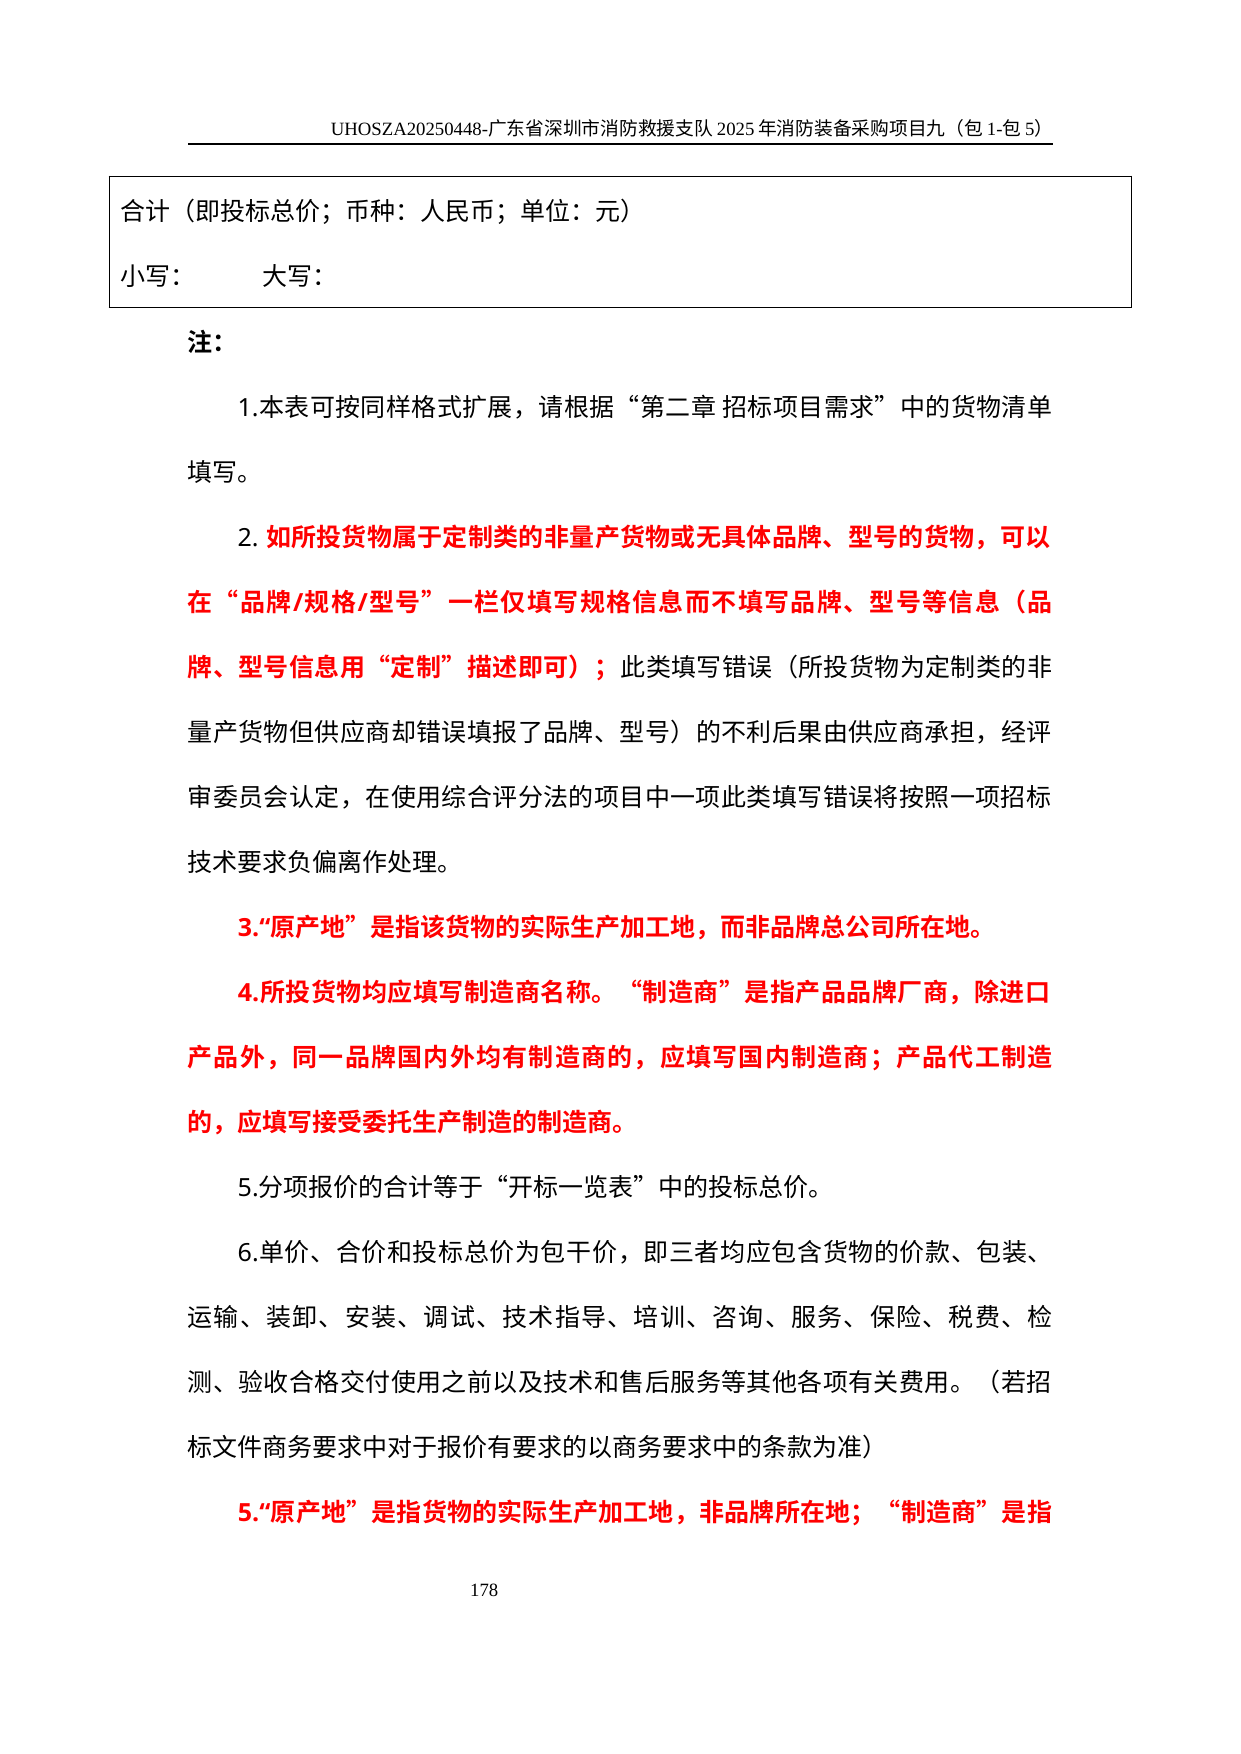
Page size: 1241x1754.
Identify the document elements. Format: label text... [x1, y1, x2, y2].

text 3.“原产地”是指该货物的实际生产加工地，而非品牌总公司所在地。 [187, 893, 1053, 958]
text 1.本表可按同样格式扩展，请根据“第二章 招标项目需求”中的货物清单填写。 [187, 373, 1053, 503]
text 5.分项报价的合计等于“开标一览表”中的投标总价。 [187, 1153, 1053, 1218]
text 注： [187, 308, 1053, 373]
text 2. 如所投货物属于定制类的非量产货物或无具体品牌、型号的货物，可以在“品牌/规格/型号”一栏仅填写规格信息而不填写品牌、型号等信息（品牌、型号信息用“定制”描述即可）；此类填写错误（所投货物为定制类的非量产货物但供应商却错误填报了品牌、型号）的不利后果由供应商承担，经评审委员会认定，在使用综合评分法的项目中一项此类填写错误将按照一项招标技术要求负偏离作处理。 [187, 503, 1053, 893]
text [187, 1478, 1053, 1543]
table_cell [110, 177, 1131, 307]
text 6.单价、合价和投标总价为包干价，即三者均应包含货物的价款、包装、运输、装卸、安装、调试、技术指导、培训、咨询、服务、保险、税费、检测、验收合格交付使用之前以及技术和售后服务等其他各项有关费用。（若招标文件商务要求中对于报价有要求的以商务要求中的条款为准） [187, 1218, 1053, 1478]
text 4.所投货物均应填写制造商名称。“制造商”是指产品品牌厂商，除进口产品外，同一品牌国内外均有制造商的，应填写国内制造商；产品代工制造的，应填写接受委托生产制造的制造商。 [187, 958, 1053, 1153]
